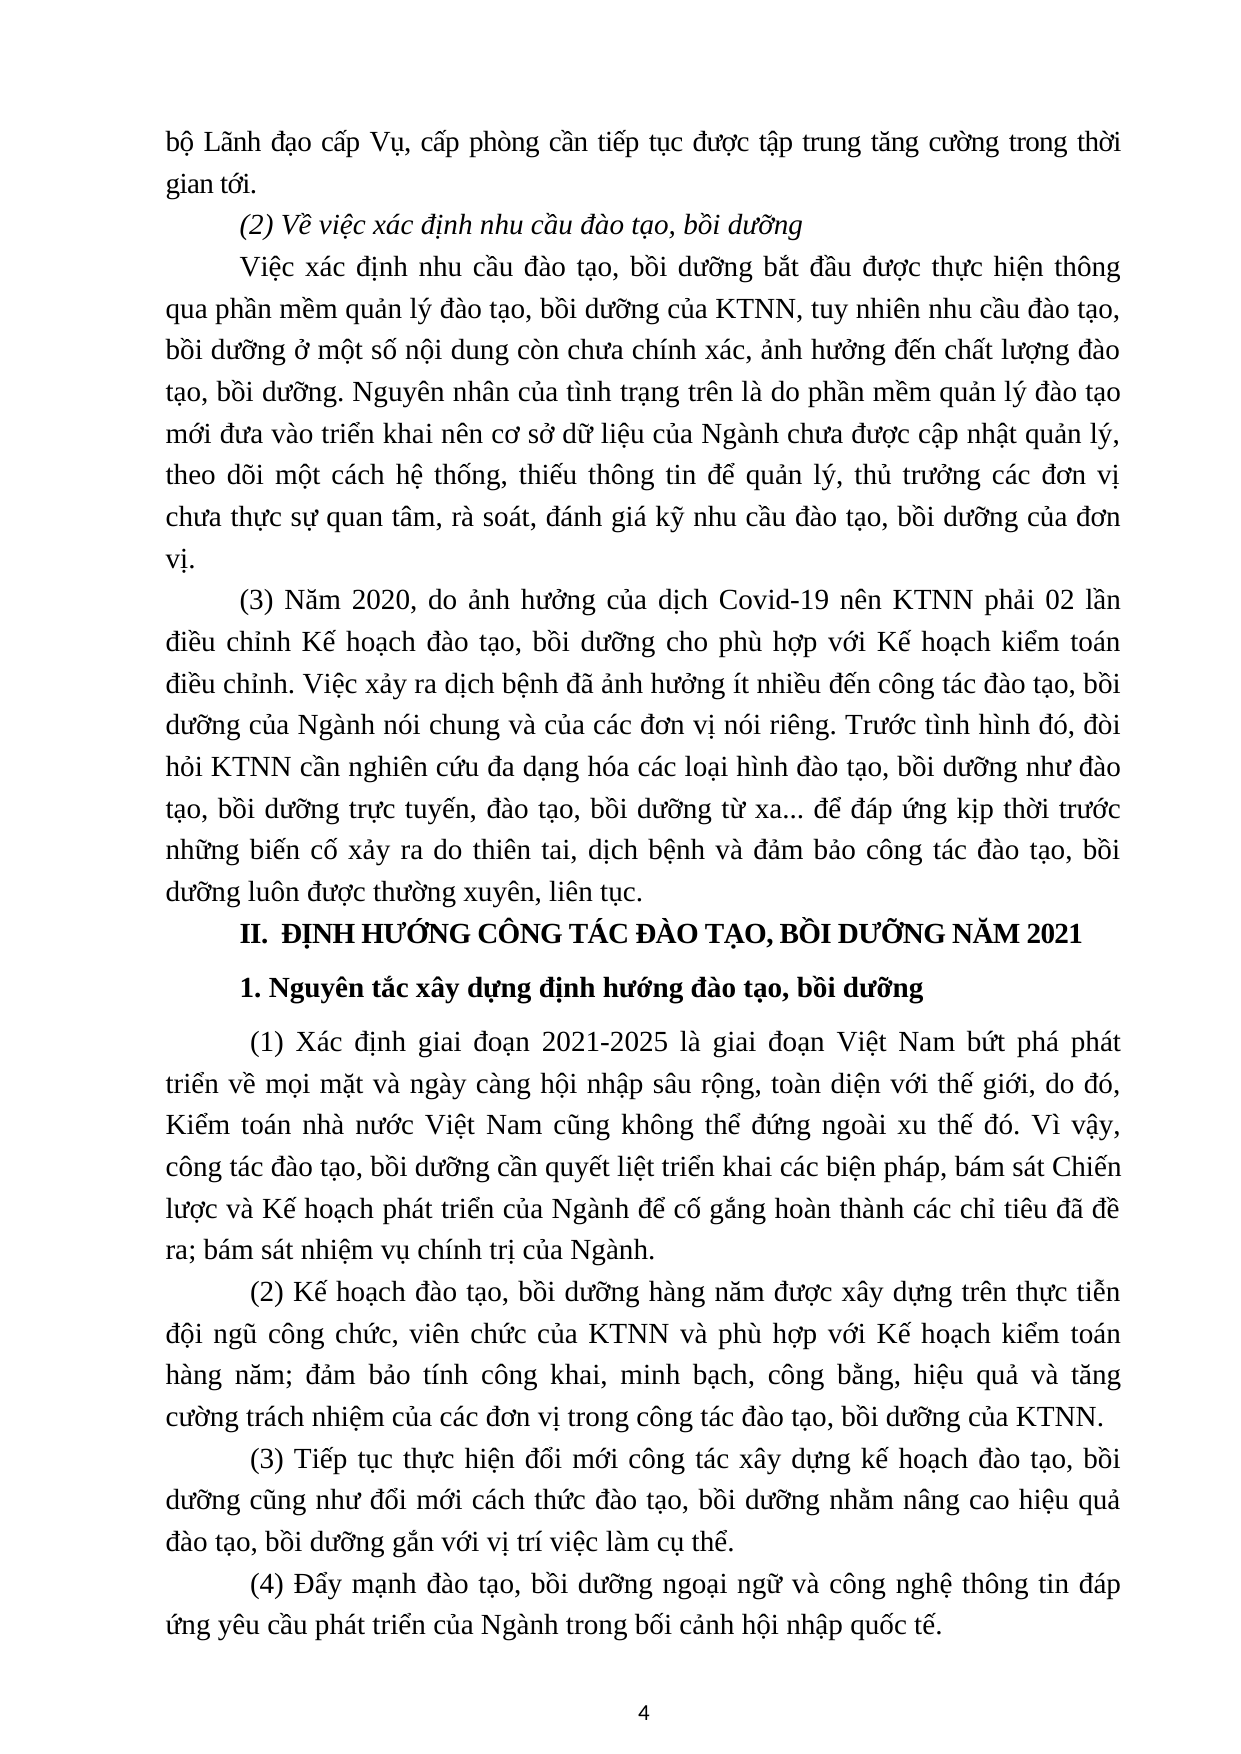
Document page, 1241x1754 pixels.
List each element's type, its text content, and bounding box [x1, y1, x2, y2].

text (2) Về việc xác định nhu cầu đào tạo, bồi dưỡng [165, 201, 1122, 243]
text 1. Nguyên tắc xây dựng định hướng đào tạo, bồi dưỡng [165, 964, 1122, 1006]
text Việc xác định nhu cầu đào tạo, bồi dưỡng bắt đầu được thực hiện thông qua phần mềm quản lý đào tạo, bồi dưỡng của KTNN, tuy nhiên nhu cầu đào tạo, bồi dưỡng ở một số nội dung còn chưa chính xác, ảnh hưởng đến chất lượng đào tạo, bồi dưỡng. Nguyên nhân của tình trạng trên là do phần mềm quản lý đào tạo mới đưa vào triển khai nên cơ sở dữ liệu của Ngành chưa được cập nhật quản lý, theo dõi một cách hệ thống, thiếu thông tin để quản lý, thủ trưởng các đơn vị chưa thực sự quan tâm, rà soát, đánh giá kỹ nhu cầu đào tạo, bồi dưỡng của đơn vị. [165, 243, 1122, 576]
text (4) Đẩy mạnh đào tạo, bồi dưỡng ngoại ngữ và công nghệ thông tin đáp ứng yêu cầu phát triển của Ngành trong bối cảnh hội nhập quốc tế. [165, 1560, 1122, 1643]
text (3) Năm 2020, do ảnh hưởng của dịch Covid-19 nên KTNN phải 02 lần điều chỉnh Kế hoạch đào tạo, bồi dưỡng cho phù hợp với Kế hoạch kiểm toán điều chỉnh. Việc xảy ra dịch bệnh đã ảnh hưởng ít nhiều đến công tác đào tạo, bồi dưỡng của Ngành nói chung và của các đơn vị nói riêng. Trước tình hình đó, đòi hỏi KTNN cần nghiên cứu đa dạng hóa các loại hình đào tạo, bồi dưỡng như đào tạo, bồi dưỡng trực tuyến, đào tạo, bồi dưỡng từ xa... để đáp ứng kịp thời trước những biến cố xảy ra do thiên tai, dịch bệnh và đảm bảo công tác đào tạo, bồi dưỡng luôn được thường xuyên, liên tục. [165, 576, 1122, 910]
text (3) Tiếp tục thực hiện đổi mới công tác xây dựng kế hoạch đào tạo, bồi dưỡng cũng như đổi mới cách thức đào tạo, bồi dưỡng nhằm nâng cao hiệu quả đào tạo, bồi dưỡng gắn với vị trí việc làm cụ thể. [165, 1435, 1122, 1560]
text (1) Xác định giai đoạn 2021-2025 là giai đoạn Việt Nam bứt phá phát triển về mọi mặt và ngày càng hội nhập sâu rộng, toàn diện với thế giới, do đó, Kiểm toán nhà nước Việt Nam cũng không thể đứng ngoài xu thế đó. Vì vậy, công tác đào tạo, bồi dưỡng cần quyết liệt triển khai các biện pháp, bám sát Chiến lược và Kế hoạch phát triển của Ngành để cố gắng hoàn thành các chỉ tiêu đã đề ra; bám sát nhiệm vụ chính trị của Ngành. [165, 1018, 1122, 1268]
text II. ĐỊNH HƯỚNG CÔNG TÁC ĐÀO TẠO, BỒI DƯỠNG NĂM 2021 [165, 910, 1122, 951]
text (2) Kế hoạch đào tạo, bồi dưỡng hàng năm được xây dựng trên thực tiễn đội ngũ công chức, viên chức của KTNN và phù hợp với Kế hoạch kiểm toán hàng năm; đảm bảo tính công khai, minh bạch, công bằng, hiệu quả và tăng cường trách nhiệm của các đơn vị trong công tác đào tạo, bồi dưỡng của KTNN. [165, 1268, 1122, 1435]
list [165, 118, 1122, 201]
